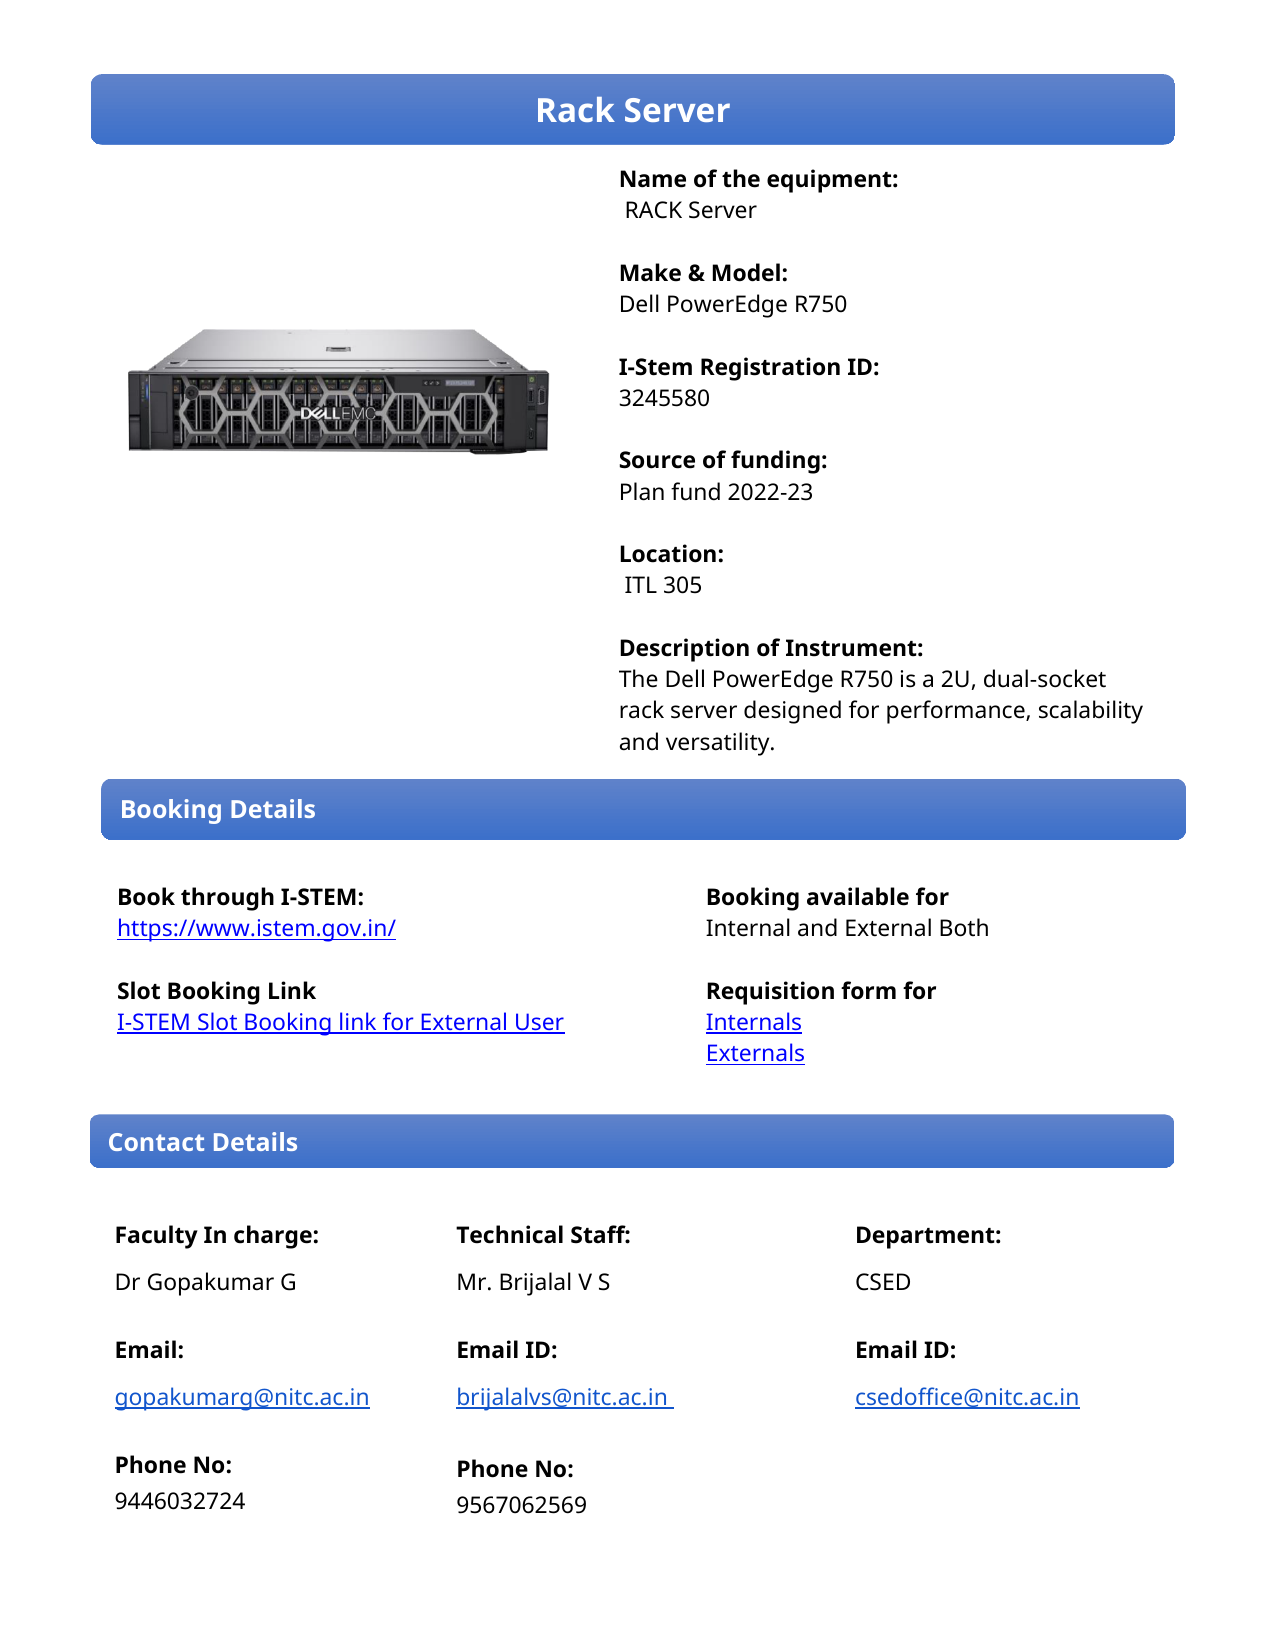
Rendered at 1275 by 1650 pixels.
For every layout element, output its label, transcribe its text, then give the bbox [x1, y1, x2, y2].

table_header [844, 1219, 1183, 1524]
table_header [103, 163, 607, 779]
table_header Name of the equipment: RACK Server Make & Model: Dell PowerEdge R750 I-Stem Registration ID: 3245580 Source of funding: Plan fund 2022-23 Location: ITL 305 Description of Instrument: The Dell PowerEdge R750 is a 2U, dual-socket rack server designed for performance, scalability and versatility. [607, 163, 1168, 779]
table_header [445, 1219, 843, 1524]
table_header Book through I-STEM: https://www.istem.gov.in/ Slot Booking Link I-STEM Slot Booking link for External User [106, 881, 694, 1081]
picture [119, 266, 558, 519]
table_header Booking available for Internal and External Both Requisition form for Internals Externals [694, 881, 1153, 1081]
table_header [103, 1219, 445, 1524]
